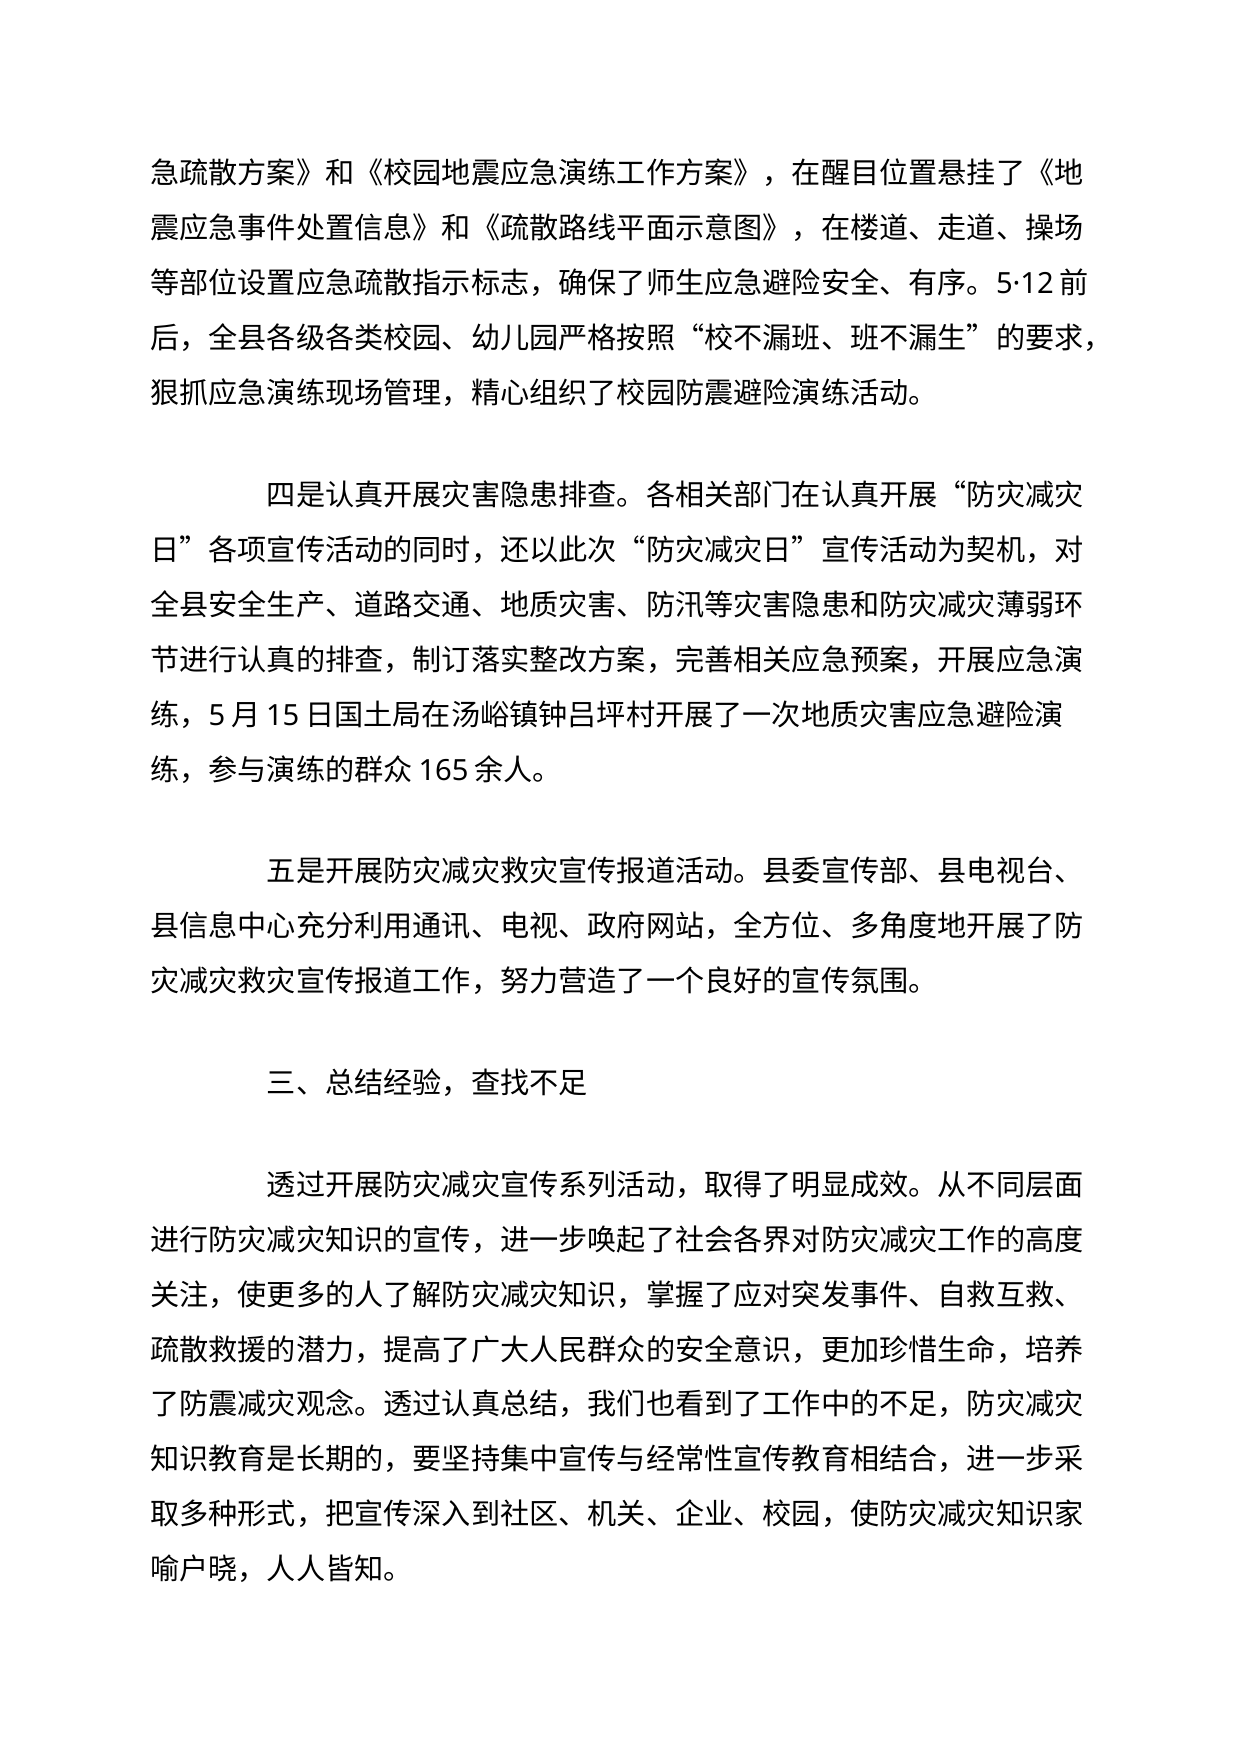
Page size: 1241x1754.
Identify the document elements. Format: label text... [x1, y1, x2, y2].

text 四是认真开展灾害隐患排查。各相关部门在认真开展“防灾减灾日”各项宣传活动的同时，还以此次“防灾减灾日”宣传活动为契机，对全县安全生产、道路交通、地质灾害、防汛等灾害隐患和防灾减灾薄弱环节进行认真的排查，制订落实整改方案，完善相关应急预案，开展应急演练，5月15日国土局在汤峪镇钟吕坪村开展了一次地质灾害应急避险演练，参与演练的群众165余人。 [150, 471, 1090, 788]
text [150, 150, 1090, 412]
text 三、总结经验，查找不足 [150, 1059, 1090, 1102]
text 五是开展防灾减灾救灾宣传报道活动。县委宣传部、县电视台、县信息中心充分利用通讯、电视、政府网站，全方位、多角度地开展了防灾减灾救灾宣传报道工作，努力营造了一个良好的宣传氛围。 [150, 848, 1090, 1000]
text 透过开展防灾减灾宣传系列活动，取得了明显成效。从不同层面进行防灾减灾知识的宣传，进一步唤起了社会各界对防灾减灾工作的高度关注，使更多的人了解防灾减灾知识，掌握了应对突发事件、自救互救、疏散救援的潜力，提高了广大人民群众的安全意识，更加珍惜生命，培养了防震减灾观念。透过认真总结，我们也看到了工作中的不足，防灾减灾知识教育是长期的，要坚持集中宣传与经常性宣传教育相结合，进一步采取多种形式，把宣传深入到社区、机关、企业、校园，使防灾减灾知识家喻户晓，人人皆知。 [150, 1161, 1090, 1588]
